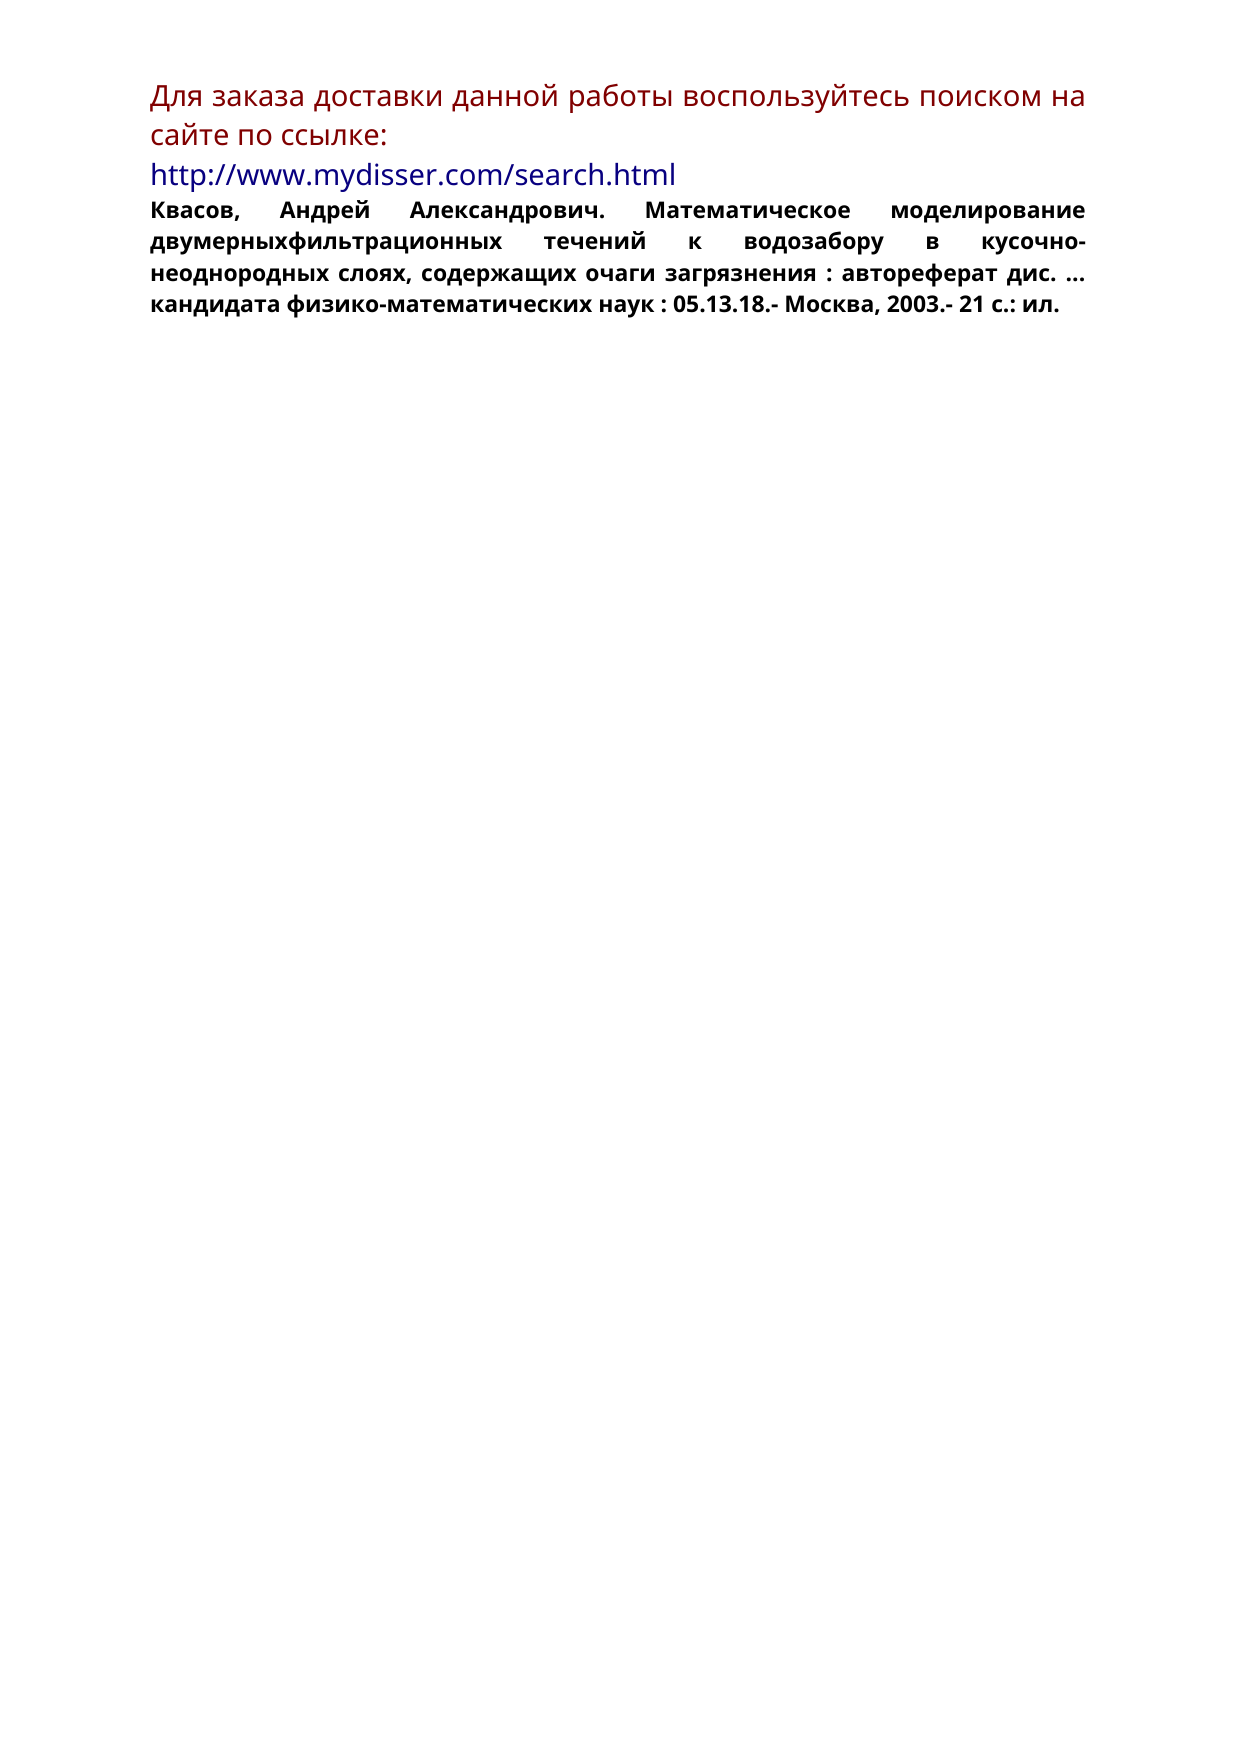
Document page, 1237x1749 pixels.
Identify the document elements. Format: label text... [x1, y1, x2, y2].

text Квасов, Андрей Александрович. Математическое моделирование двумерныхфильтрационных течений к водозабору в кусочно-неоднородных слоях, содержащих очаги загрязнения : автореферат дис. ... кандидата физико-математических наук : 05.13.18.- Москва, 2003.- 21 с.: ил. [150, 194, 1086, 319]
